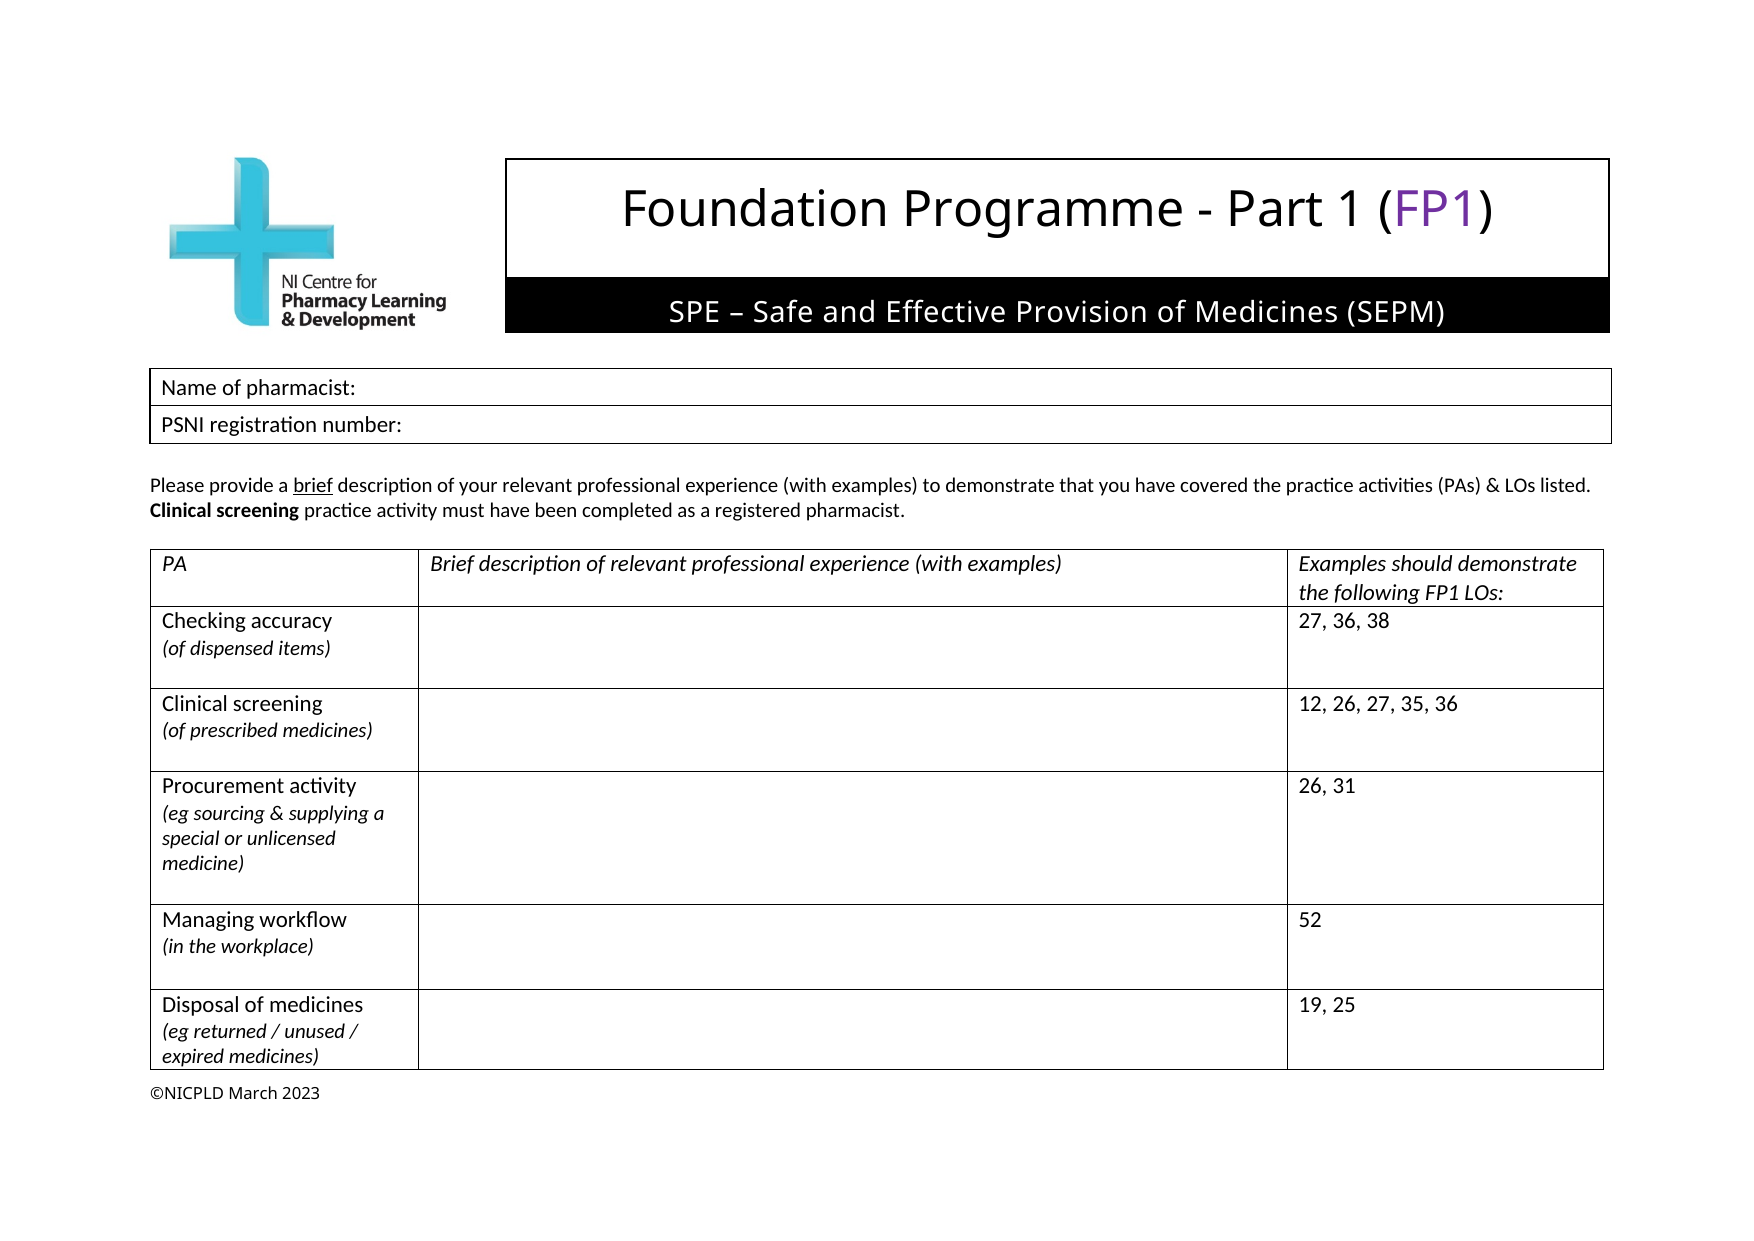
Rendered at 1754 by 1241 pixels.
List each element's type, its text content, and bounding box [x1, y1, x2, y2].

table_header [150, 150, 1612, 368]
table_header PA [151, 550, 418, 606]
text Please provide a brief description of your relevant professional experience (with examples) to demonstrate that you have covered the practice activities (PAs) & LOs listed. [150, 472, 1604, 498]
text Clinical screening practice activity must have been completed as a registered pharmacist. [150, 498, 1604, 523]
table_header Brief description of relevant professional experience (with examples) [419, 550, 1287, 606]
table_cell Procurement activity (eg sourcing & supplying a special or unlicensed medicine) [151, 772, 418, 904]
table_cell Managing workflow (in the workplace) [151, 905, 418, 989]
table_header Examples should demonstrate the following FP1 LOs: [1288, 550, 1603, 606]
table_cell Disposal of medicines (eg returned / unused / expired medicines) [151, 990, 418, 1069]
table_cell [419, 772, 1287, 904]
table_cell Name of pharmacist: [151, 369, 1611, 405]
table_cell 19, 25 [1288, 990, 1603, 1069]
picture [161, 150, 454, 338]
table_cell [419, 990, 1287, 1069]
table_cell Checking accuracy (of dispensed items) [151, 607, 418, 688]
table_cell 52 [1288, 905, 1603, 989]
table_cell [419, 689, 1287, 771]
table_cell PSNI registration number: [151, 406, 1611, 443]
table_cell [419, 607, 1287, 688]
table_cell [419, 905, 1287, 989]
table_cell 27, 36, 38 [1288, 607, 1603, 688]
table_cell Clinical screening (of prescribed medicines) [151, 689, 418, 771]
table_cell 12, 26, 27, 35, 36 [1288, 689, 1603, 771]
table_cell 26, 31 [1288, 772, 1603, 904]
